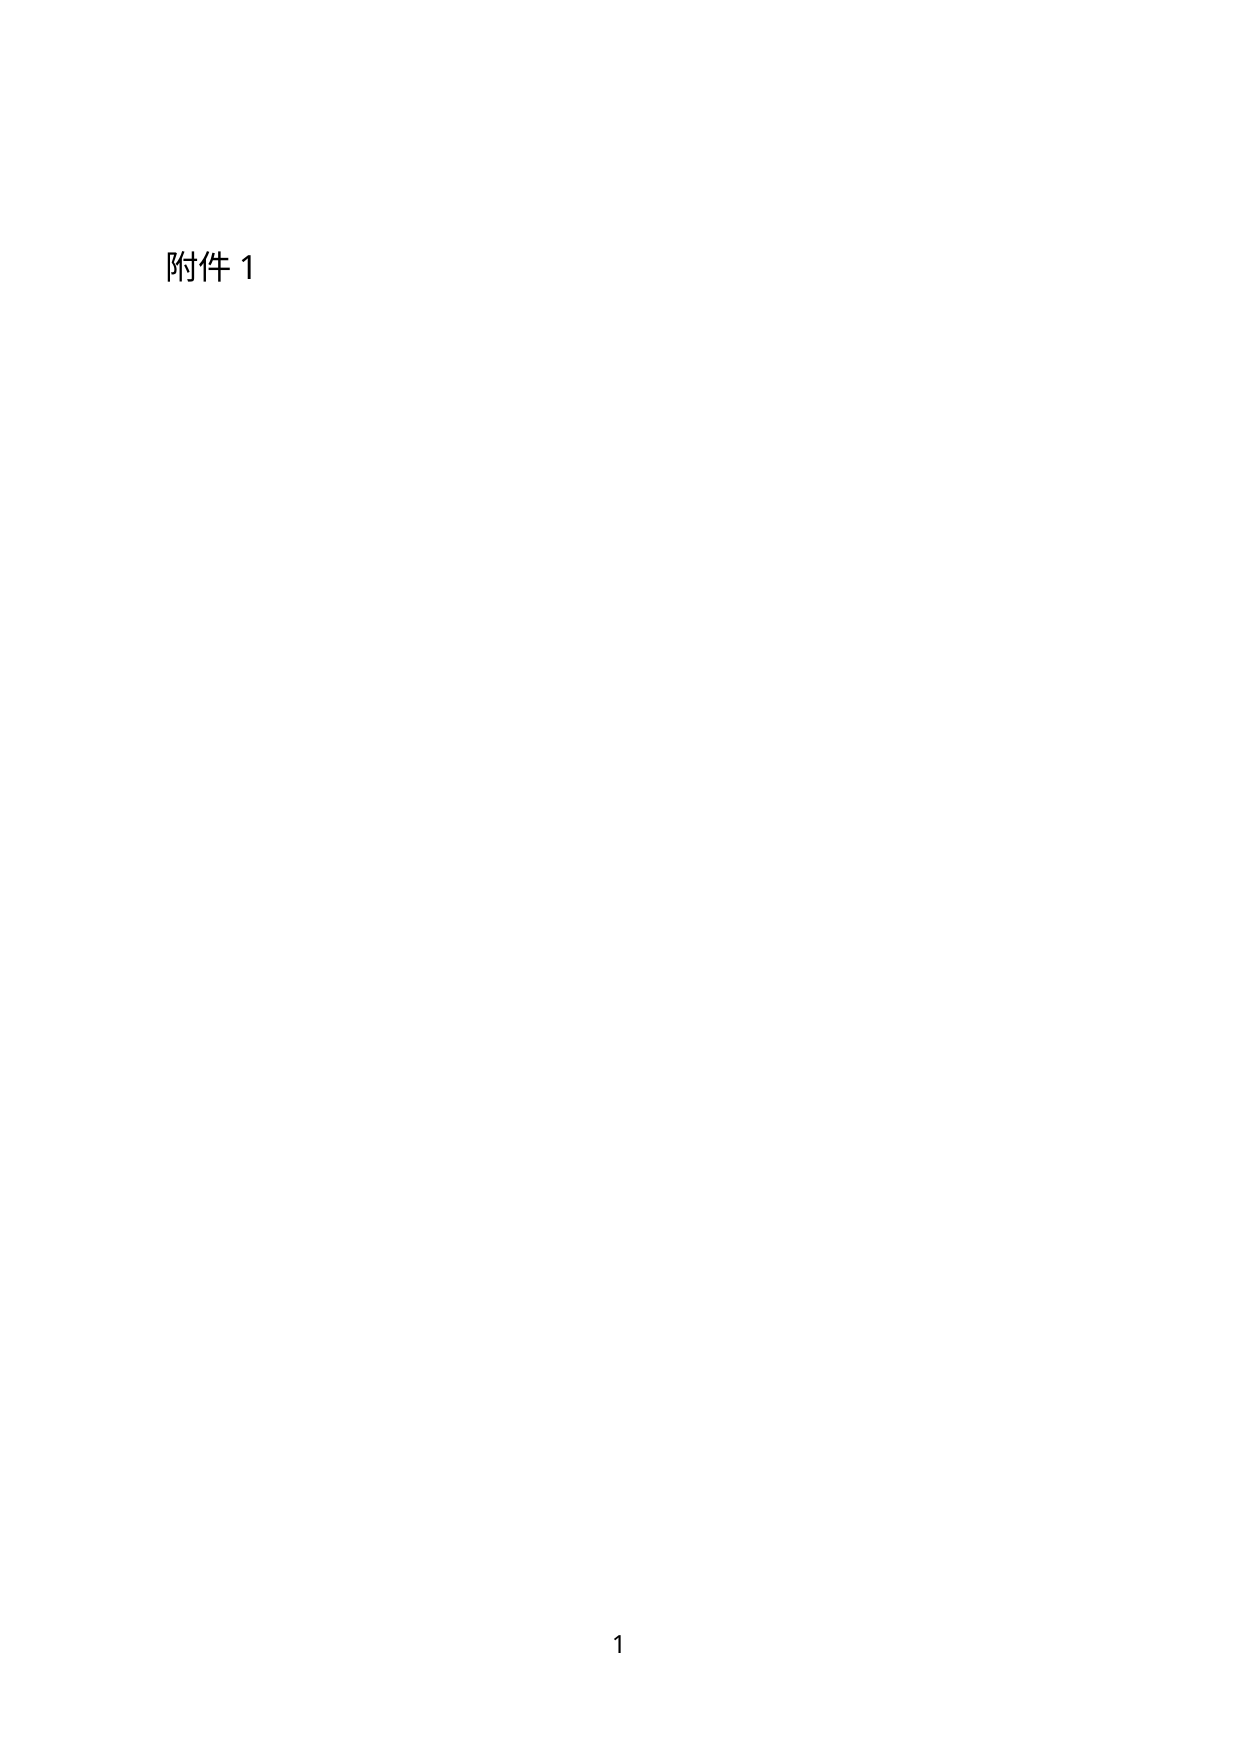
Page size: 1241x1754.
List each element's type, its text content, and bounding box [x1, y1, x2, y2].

text 附件1 [165, 233, 1087, 298]
